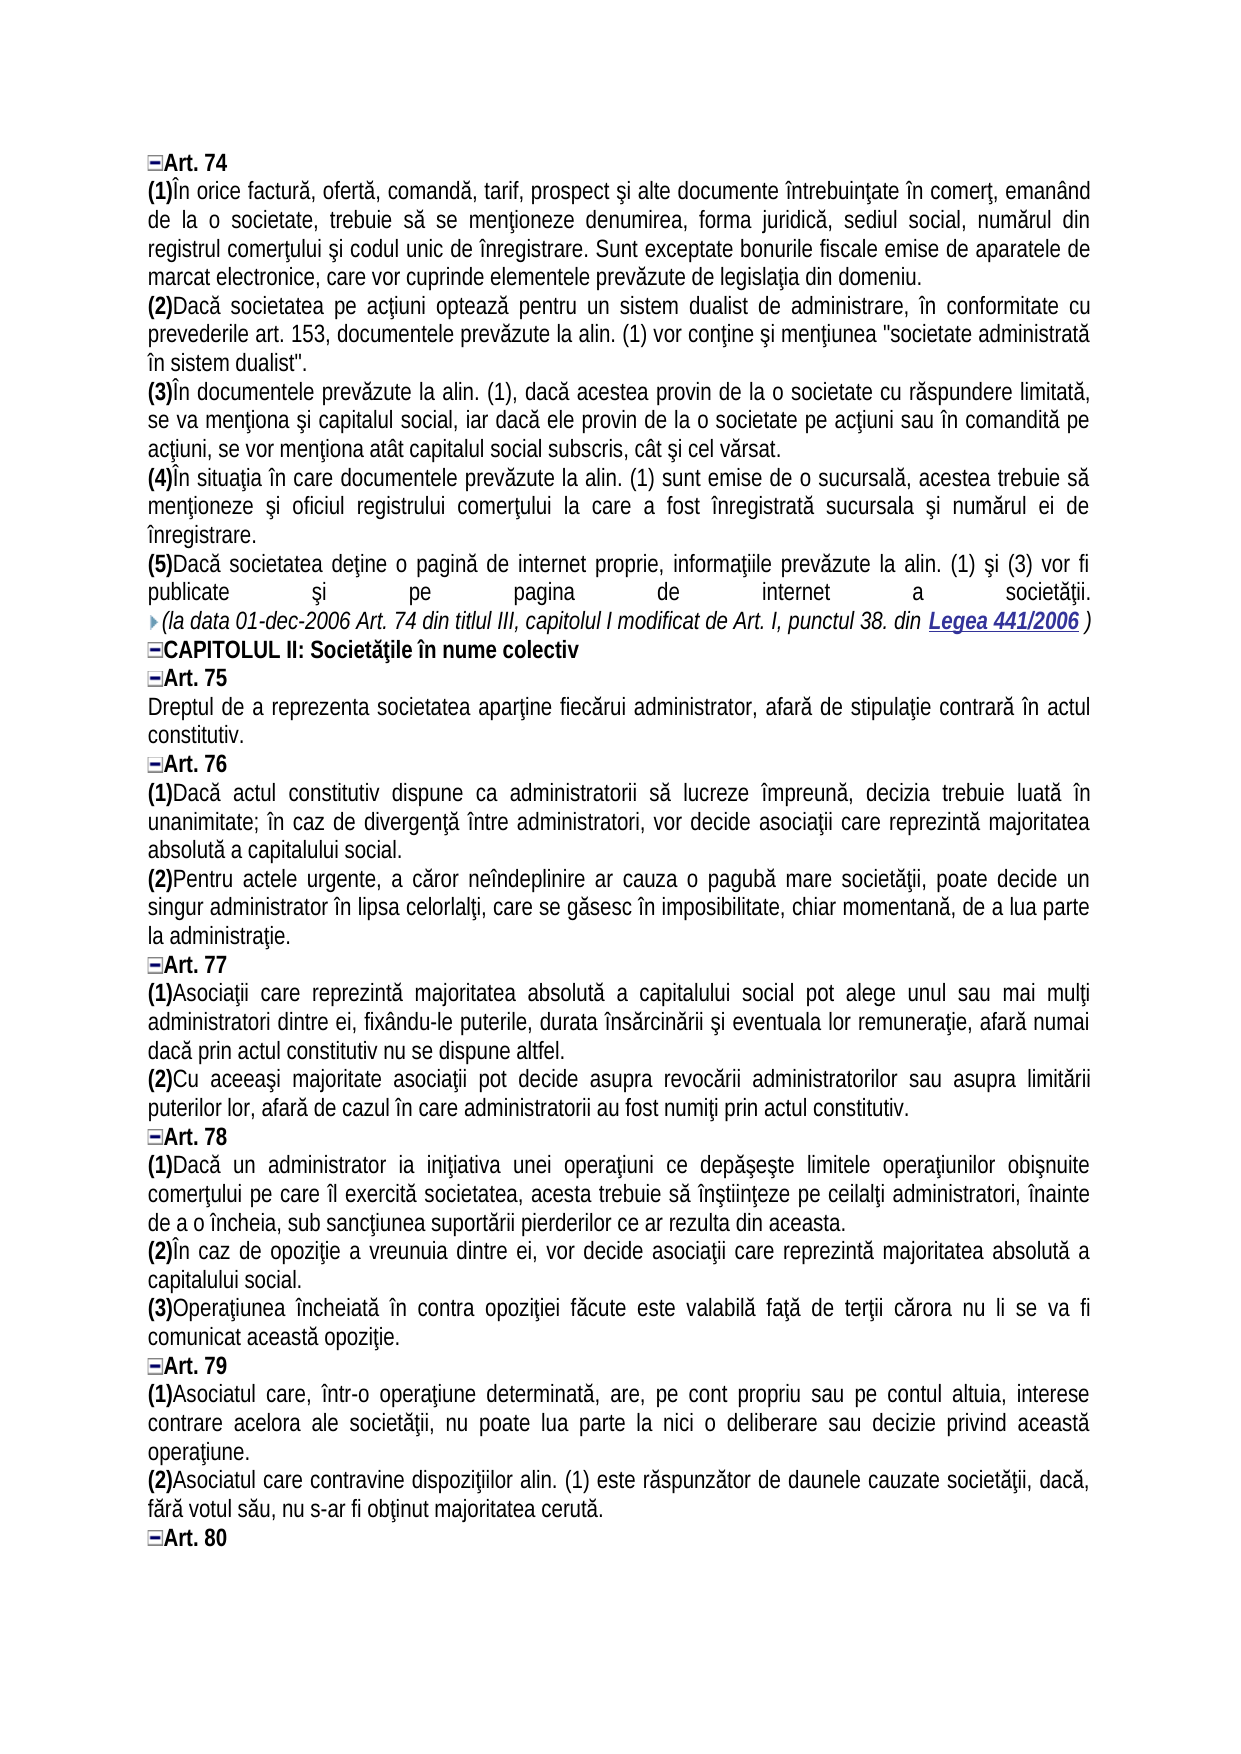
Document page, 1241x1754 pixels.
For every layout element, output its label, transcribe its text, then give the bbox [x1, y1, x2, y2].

text (3)Operaţiunea încheiată în contra opoziţiei făcute este valabilă faţă de terţii cărora nu li se va fi comunicat această opoziţie. [148, 1293, 1093, 1351]
text CAPITOLUL II: Societăţile în nume colectiv [148, 634, 1093, 663]
text (2)În caz de opoziţie a vreunuia dintre ei, vor decide asociaţii care reprezintă majoritatea absolută a capitalului social. [148, 1236, 1093, 1293]
text (1)În orice factură, ofertă, comandă, tarif, prospect şi alte documente întrebuinţate în comerţ, emanând de la o societate, trebuie să se menţioneze denumirea, forma juridică, sediul social, numărul din registrul comerţului şi codul unic de înregistrare. Sunt exceptate bonurile fiscale emise de aparatele de marcat electronice, care vor cuprinde elementele prevăzute de legislaţia din domeniu. [148, 176, 1093, 291]
text Art. 75 [148, 663, 1093, 692]
text (1)Asociaţii care reprezintă majoritatea absolută a capitalului social pot alege unul sau mai mulţi administratori dintre ei, fixându-le puterile, durata însărcinării şi eventuala lor remuneraţie, afară numai dacă prin actul constitutiv nu se dispune altfel. [148, 978, 1093, 1064]
text (2)Asociatul care contravine dispoziţiilor alin. (1) este răspunzător de daunele cauzate societăţii, dacă, fără votul său, nu s-ar fi obţinut majoritatea cerută. [148, 1465, 1093, 1523]
text (5)Dacă societatea deţine o pagină de internet proprie, informaţiile prevăzute la alin. (1) şi (3) vor fi publicate şi pe pagina de internet a societăţii. (la data 01-dec-2006 Art. 74 din titlul III, capitolul I modificat de Art. I, punctul 38. din Legea 441/2006 ) [148, 549, 1093, 634]
text Art. 79 [148, 1351, 1093, 1379]
text Art. 74 [148, 148, 1093, 176]
picture [147, 1129, 164, 1145]
text Art. 78 [148, 1122, 1093, 1150]
text Art. 80 [148, 1523, 1093, 1551]
text (2)Dacă societatea pe acţiuni optează pentru un sistem dualist de administrare, în conformitate cu prevederile art. 153, documentele prevăzute la alin. (1) vor conţine şi menţiunea "societate administrată în sistem dualist". [148, 291, 1093, 377]
picture [147, 1358, 164, 1375]
text (2)Cu aceeaşi majoritate asociaţii pot decide asupra revocării administratorilor sau asupra limitării puterilor lor, afară de cazul în care administratorii au fost numiţi prin actul constitutiv. [148, 1064, 1093, 1122]
text (1)Asociatul care, într-o operaţiune determinată, are, pe cont propriu sau pe contul altuia, interese contrare acelora ale societăţii, nu poate lua parte la nici o deliberare sau decizie privind această operaţiune. [148, 1379, 1093, 1465]
text Art. 77 [148, 950, 1093, 978]
picture [147, 155, 164, 171]
picture [147, 1530, 164, 1546]
picture [147, 642, 164, 658]
text Art. 76 [148, 749, 1093, 778]
text (2)Pentru actele urgente, a căror neîndeplinire ar cauza o pagubă mare societăţii, poate decide un singur administrator în lipsa celorlalţi, care se găsesc în imposibilitate, chiar momentană, de a lua parte la administraţie. [148, 864, 1093, 950]
text (3)În documentele prevăzute la alin. (1), dacă acestea provin de la o societate cu răspundere limitată, se va menţiona şi capitalul social, iar dacă ele provin de la o societate pe acţiuni sau în comandită pe acţiuni, se vor menţiona atât capitalul social subscris, cât şi cel vărsat. [148, 377, 1093, 463]
picture [147, 957, 164, 974]
picture [147, 615, 162, 630]
text Dreptul de a reprezenta societatea aparţine fiecărui administrator, afară de stipulaţie contrară în actul constitutiv. [148, 692, 1093, 749]
text (1)Dacă un administrator ia iniţiativa unei operaţiuni ce depăşeşte limitele operaţiunilor obişnuite comerţului pe care îl exercită societatea, acesta trebuie să înştiinţeze pe ceilalţi administratori, înainte de a o încheia, sub sancţiunea suportării pierderilor ce ar rezulta din aceasta. [148, 1150, 1093, 1236]
text (4)În situaţia în care documentele prevăzute la alin. (1) sunt emise de o sucursală, acestea trebuie să menţioneze şi oficiul registrului comerţului la care a fost înregistrată sucursala şi numărul ei de înregistrare. [148, 463, 1093, 549]
picture [147, 671, 164, 687]
text (1)Dacă actul constitutiv dispune ca administratorii să lucreze împreună, decizia trebuie luată în unanimitate; în caz de divergenţă între administratori, vor decide asociaţii care reprezintă majoritatea absolută a capitalului social. [148, 778, 1093, 864]
picture [147, 757, 164, 773]
